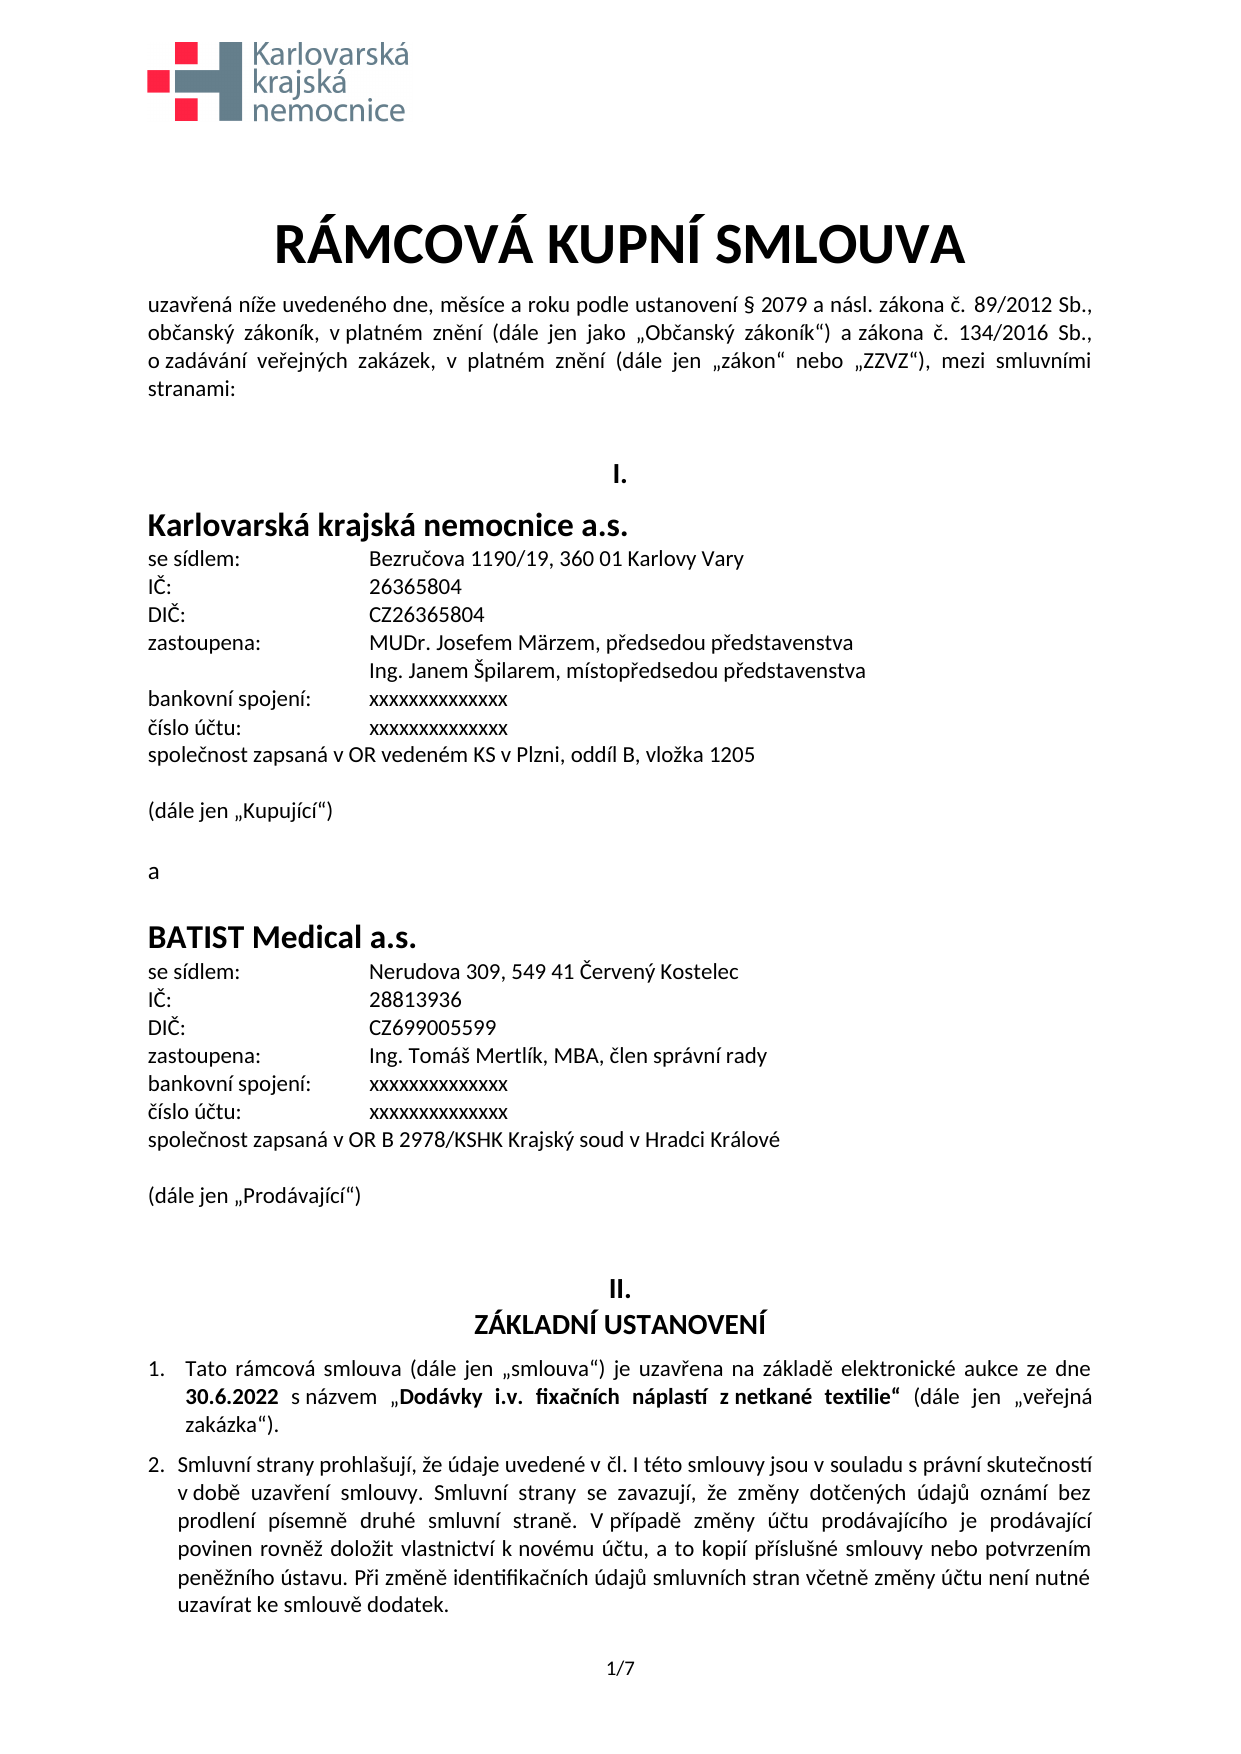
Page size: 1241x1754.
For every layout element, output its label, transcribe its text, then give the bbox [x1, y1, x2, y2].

text bankovní spojení: xxxxxxxxxxxxxx [148, 1069, 1093, 1097]
text IČ: 26365804 [148, 572, 1093, 601]
text bankovní spojení: xxxxxxxxxxxxxx [148, 684, 1093, 713]
text společnost zapsaná v OR B 2978/KSHK Krajský soud v Hradci Králové [148, 1125, 1093, 1153]
text (dále jen „Prodávající“) [148, 1181, 1093, 1209]
text uzavřená níže uvedeného dne, měsíce a roku podle ustanovení § 2079 a násl. zákona č. 89/2012 Sb., občanský zákoník, v platném znění (dále jen jako „Občanský zákoník“) a zákona č. 134/2016 Sb., o zadávání veřejných zakázek, v platném znění (dále jen „zákon“ nebo „ZZVZ“), mezi smluvními stranami: [148, 291, 1093, 403]
text se sídlem: Nerudova 309, 549 41 Červený Kostelec [148, 957, 1093, 985]
text (dále jen „Kupující“) [148, 797, 1093, 825]
text zastoupena: Ing. Tomáš Mertlík, MBA, člen správní rady [148, 1041, 1093, 1069]
text číslo účtu: xxxxxxxxxxxxxx [148, 713, 1093, 741]
text a [148, 855, 1093, 886]
text I. [148, 456, 1093, 491]
list Smluvní strany prohlašují, že údaje uvedené v čl. I této smlouvy jsou v souladu s právní skutečností v době uzavření smlouvy. Smluvní strany se zavazují, že změny dotčených údajů oznámí bez prodlení písemně druhé smluvní straně. V případě změny účtu prodávajícího je prodávající povinen rovněž doložit vlastnictví k novému účtu, a to kopií příslušné smlouvy nebo potvrzením peněžního ústavu. Při změně identifikačních údajů smluvních stran včetně změny účtu není nutné uzavírat ke smlouvě dodatek. [148, 1451, 1093, 1619]
text DIČ: CZ26365804 [148, 601, 1093, 628]
text Karlovarská krajská nemocnice a.s. [148, 504, 1093, 544]
subtitle Základní ustanovení [148, 1306, 1093, 1341]
text Ing. Janem Špilarem, místopředsedou představenstva [295, 657, 1093, 684]
text číslo účtu: xxxxxxxxxxxxxx [148, 1097, 1093, 1125]
text BATIST Medical a.s. [148, 916, 1093, 957]
picture [147, 42, 413, 122]
text zastoupena: MUDr. Josefem Märzem, předsedou představenstva [148, 628, 1093, 657]
text RÁMCOVÁ KUPNÍ SMLOUVA [148, 207, 1093, 278]
text IČ: 28813936 [148, 985, 1093, 1013]
text společnost zapsaná v OR vedeném KS v Plzni, oddíl B, vložka 1205 [148, 741, 1093, 769]
text DIČ: CZ699005599 [148, 1013, 1093, 1041]
subtitle II. [148, 1270, 1093, 1306]
list Tato rámcová smlouva (dále jen „smlouva“) je uzavřena na základě elektronické aukce ze dne 30.6.2022 s názvem „Dodávky i.v. fixačních náplastí z netkané textilie“ (dále jen „veřejná zakázka“). [148, 1354, 1093, 1438]
text se sídlem: Bezručova 1190/19, 360 01 Karlovy Vary [148, 544, 1093, 572]
